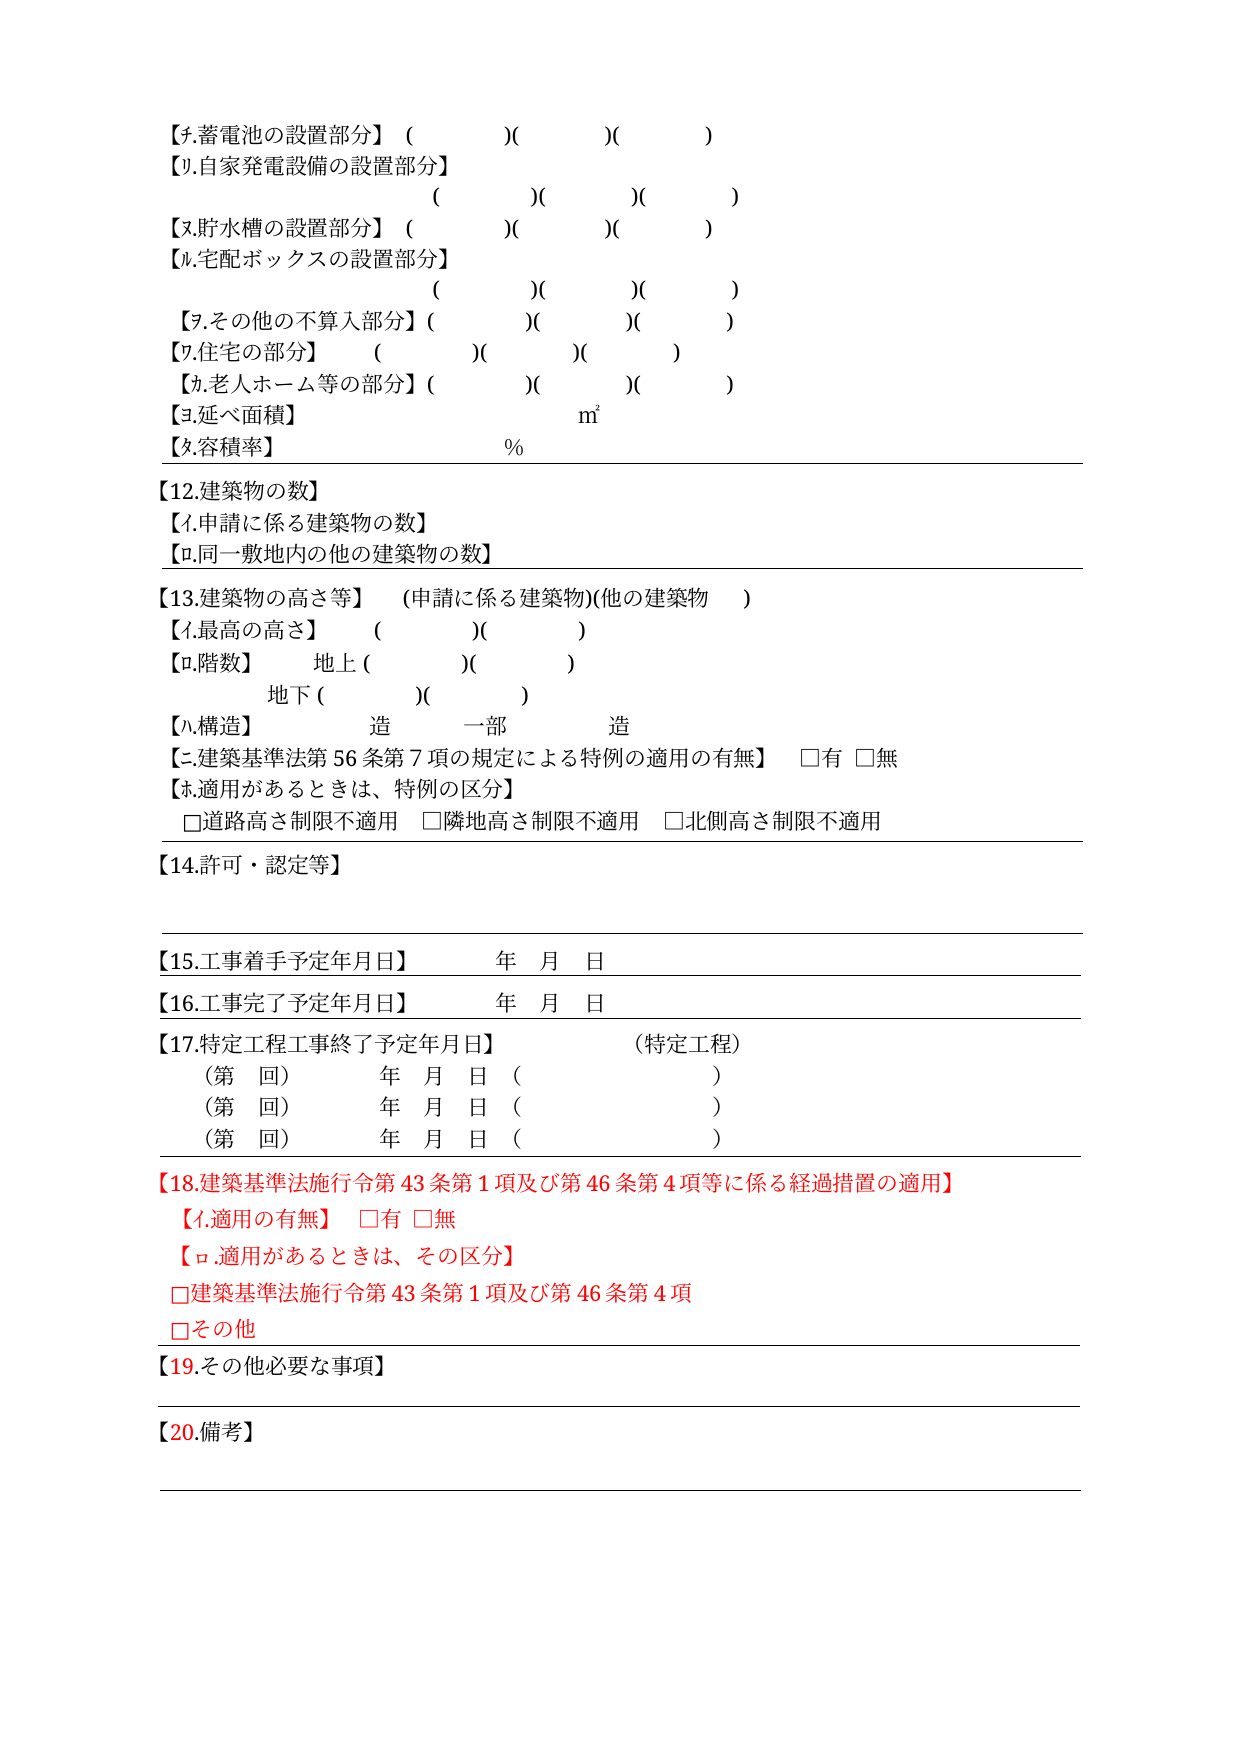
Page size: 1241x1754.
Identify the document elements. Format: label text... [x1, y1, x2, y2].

text 【17.特定工程工事終了予定年月日】 （特定工程） [148, 1028, 1093, 1059]
text （第 回） 年 月 日 （ ） [148, 1059, 1093, 1091]
text 【13.建築物の高さ等】 (申請に係る建築物)(他の建築物 ) [148, 581, 1093, 613]
text 【ｲ.最高の高さ】 ( )( ) [148, 613, 1093, 644]
text 【14.許可・認定等】 [148, 848, 1093, 880]
text 【ﾛ.同一敷地内の他の建築物の数】 [148, 537, 1093, 569]
text 【12.建築物の数】 [148, 474, 1093, 506]
text 【ｦ.その他の不算入部分】( )( )( ) [148, 304, 1093, 335]
text 【ﾊ.構造】 造 一部 造 [148, 709, 1093, 741]
text □建築基準法施行令第43条第1項及び第46条第4項 [148, 1276, 1093, 1307]
text 地下 ( )( ) [148, 678, 1093, 709]
text ( )( )( ) [148, 181, 1093, 211]
text 【ﾁ.蓄電池の設置部分】 ( )( )( ) [148, 118, 1093, 149]
text ( )( )( ) [148, 274, 1093, 304]
text 【ﾜ.住宅の部分】 ( )( )( ) [148, 335, 1093, 367]
text 【ﾖ.延べ面積】 ㎡ [148, 398, 1093, 430]
text （第 回） 年 月 日 （ ） [148, 1091, 1093, 1122]
text 【20.備考】 [148, 1415, 1093, 1447]
text 【ｲ.申請に係る建築物の数】 [148, 506, 1093, 537]
text 【18.建築基準法施行令第43条第1項及び第46条第4項等に係る経過措置の適用】 [148, 1166, 1093, 1198]
text 【ｶ.老人ホーム等の部分】( )( )( ) [148, 367, 1093, 398]
text 【ﾙ.宅配ボックスの設置部分】 [148, 242, 1093, 274]
text 【16.工事完了予定年月日】 年 月 日 [148, 986, 1093, 1018]
text 【19.その他必要な事項】 [148, 1349, 1093, 1380]
text 【ﾇ.貯水槽の設置部分】 ( )( )( ) [148, 211, 1093, 242]
text □道路高さ制限不適用 □隣地高さ制限不適用 □北側高さ制限不適用 [148, 804, 1093, 836]
text 【ﾛ.階数】 地上 ( )( ) [148, 644, 1093, 678]
text □その他 [148, 1312, 1093, 1344]
text 【ﾀ.容積率】 ％ [148, 430, 1093, 462]
text （第 回） 年 月 日 （ ） [148, 1122, 1093, 1153]
text 【ﾘ.自家発電設備の設置部分】 [148, 149, 1093, 181]
text 【ﾆ.建築基準法第56条第７項の規定による特例の適用の有無】 □有 □無 [148, 741, 1093, 773]
text 【ㇿ.適用があるときは、その区分】 [148, 1239, 1093, 1271]
text 【ｲ.適用の有無】 □有 □無 [148, 1203, 1093, 1234]
text 【ﾎ.適用があるときは、特例の区分】 [148, 773, 1093, 804]
text 【15.工事着手予定年月日】 年 月 日 [148, 944, 1093, 976]
